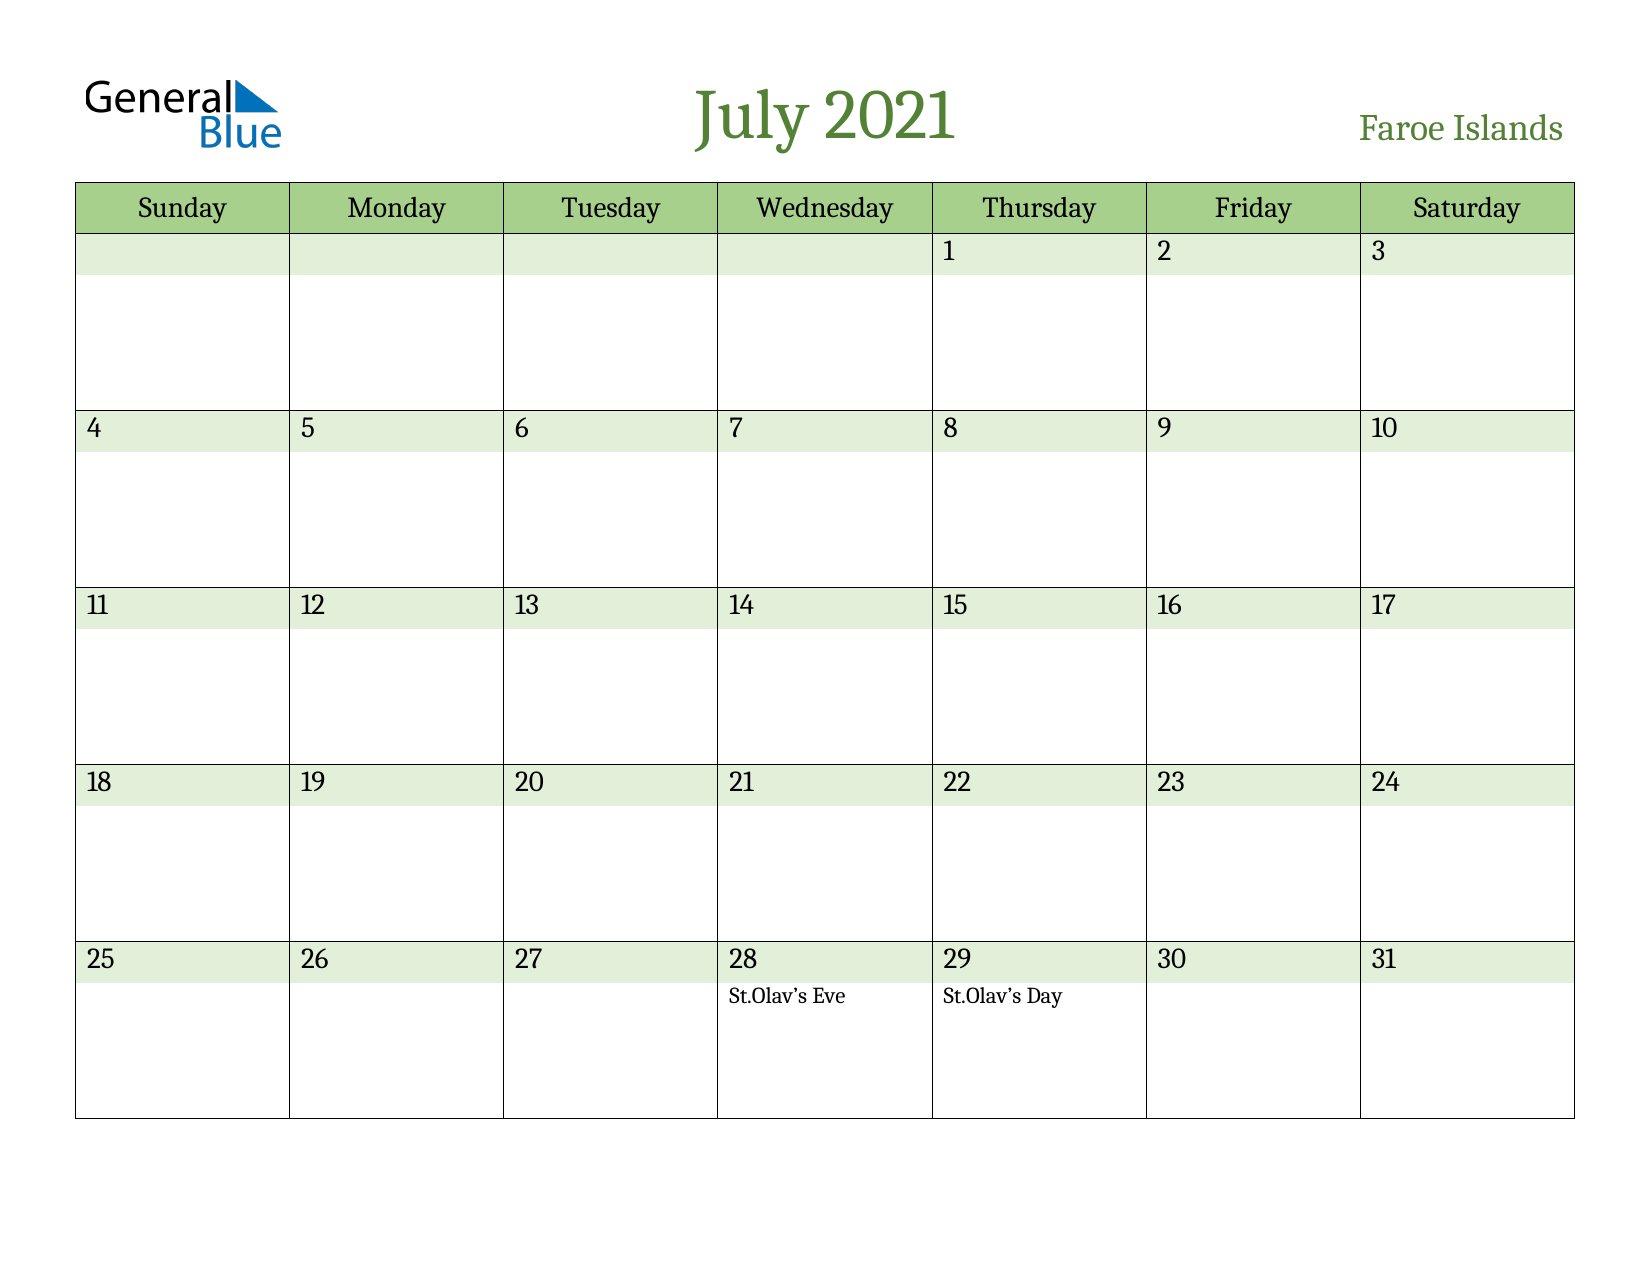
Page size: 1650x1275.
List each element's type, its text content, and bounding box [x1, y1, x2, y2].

table_header [76, 75, 503, 182]
table_cell 31 [1361, 942, 1574, 983]
table_cell [504, 452, 717, 587]
table_cell [718, 629, 932, 764]
table_cell 13 [504, 588, 717, 629]
table_cell [718, 275, 932, 410]
table_cell [504, 983, 717, 1118]
table_cell [1147, 629, 1360, 764]
table_header Faroe Islands [1146, 75, 1574, 182]
table_cell 14 [718, 588, 932, 629]
table_cell 3 [1361, 234, 1574, 275]
table_cell St.Olav’s Day [933, 983, 1146, 1118]
table_cell St.Olav’s Eve [718, 983, 932, 1118]
table_cell 23 [1147, 765, 1360, 806]
table_cell [290, 234, 503, 275]
table_cell [76, 234, 289, 275]
table_cell 20 [504, 765, 717, 806]
table_cell [76, 275, 289, 410]
table_cell 2 [1147, 234, 1360, 275]
table_cell [1147, 806, 1360, 941]
table_cell [933, 629, 1146, 764]
table_cell [76, 629, 289, 764]
table_cell 29 [933, 942, 1146, 983]
table_cell [504, 806, 717, 941]
table_cell [933, 806, 1146, 941]
table_cell Monday [290, 183, 503, 233]
table_cell [1147, 452, 1360, 587]
table_cell 17 [1361, 588, 1574, 629]
table_cell 15 [933, 588, 1146, 629]
table_cell [1361, 275, 1574, 410]
table_cell 10 [1361, 411, 1574, 452]
table_cell [1361, 629, 1574, 764]
table_cell [1147, 275, 1360, 410]
table_cell [718, 452, 932, 587]
table_cell 28 [718, 942, 932, 983]
table_cell 7 [718, 411, 932, 452]
table_cell 27 [504, 942, 717, 983]
table_cell [290, 983, 503, 1118]
table_cell 6 [504, 411, 717, 452]
table_cell 24 [1361, 765, 1574, 806]
table_cell [718, 234, 932, 275]
table_cell [1361, 452, 1574, 587]
table_cell 8 [933, 411, 1146, 452]
table_cell Friday [1147, 183, 1360, 233]
table_cell [1361, 806, 1574, 941]
table_cell [290, 452, 503, 587]
table_header July 2021 [504, 75, 1146, 182]
table_cell 4 [76, 411, 289, 452]
table_cell 26 [290, 942, 503, 983]
table_cell Tuesday [504, 183, 717, 233]
table_cell [1147, 983, 1360, 1118]
table_cell [718, 806, 932, 941]
table_cell [933, 275, 1146, 410]
table_cell 18 [76, 765, 289, 806]
table_cell [76, 983, 289, 1118]
table_cell [76, 806, 289, 941]
table_cell 19 [290, 765, 503, 806]
table_cell 25 [76, 942, 289, 983]
table_cell [504, 234, 717, 275]
table_cell 5 [290, 411, 503, 452]
table_cell 22 [933, 765, 1146, 806]
picture [86, 80, 281, 148]
table_cell [290, 806, 503, 941]
table_cell 12 [290, 588, 503, 629]
table_cell 16 [1147, 588, 1360, 629]
table_cell Saturday [1361, 183, 1574, 233]
table_cell 21 [718, 765, 932, 806]
table_cell Sunday [76, 183, 289, 233]
table_cell 9 [1147, 411, 1360, 452]
table_cell Wednesday [718, 183, 932, 233]
table_cell [504, 629, 717, 764]
table_cell 30 [1147, 942, 1360, 983]
table_cell [76, 452, 289, 587]
table_cell Thursday [933, 183, 1146, 233]
table_cell [1361, 983, 1574, 1118]
table_cell 11 [76, 588, 289, 629]
table_cell [933, 452, 1146, 587]
table_cell 1 [933, 234, 1146, 275]
table_cell [290, 629, 503, 764]
table_cell [504, 275, 717, 410]
table_cell [290, 275, 503, 410]
